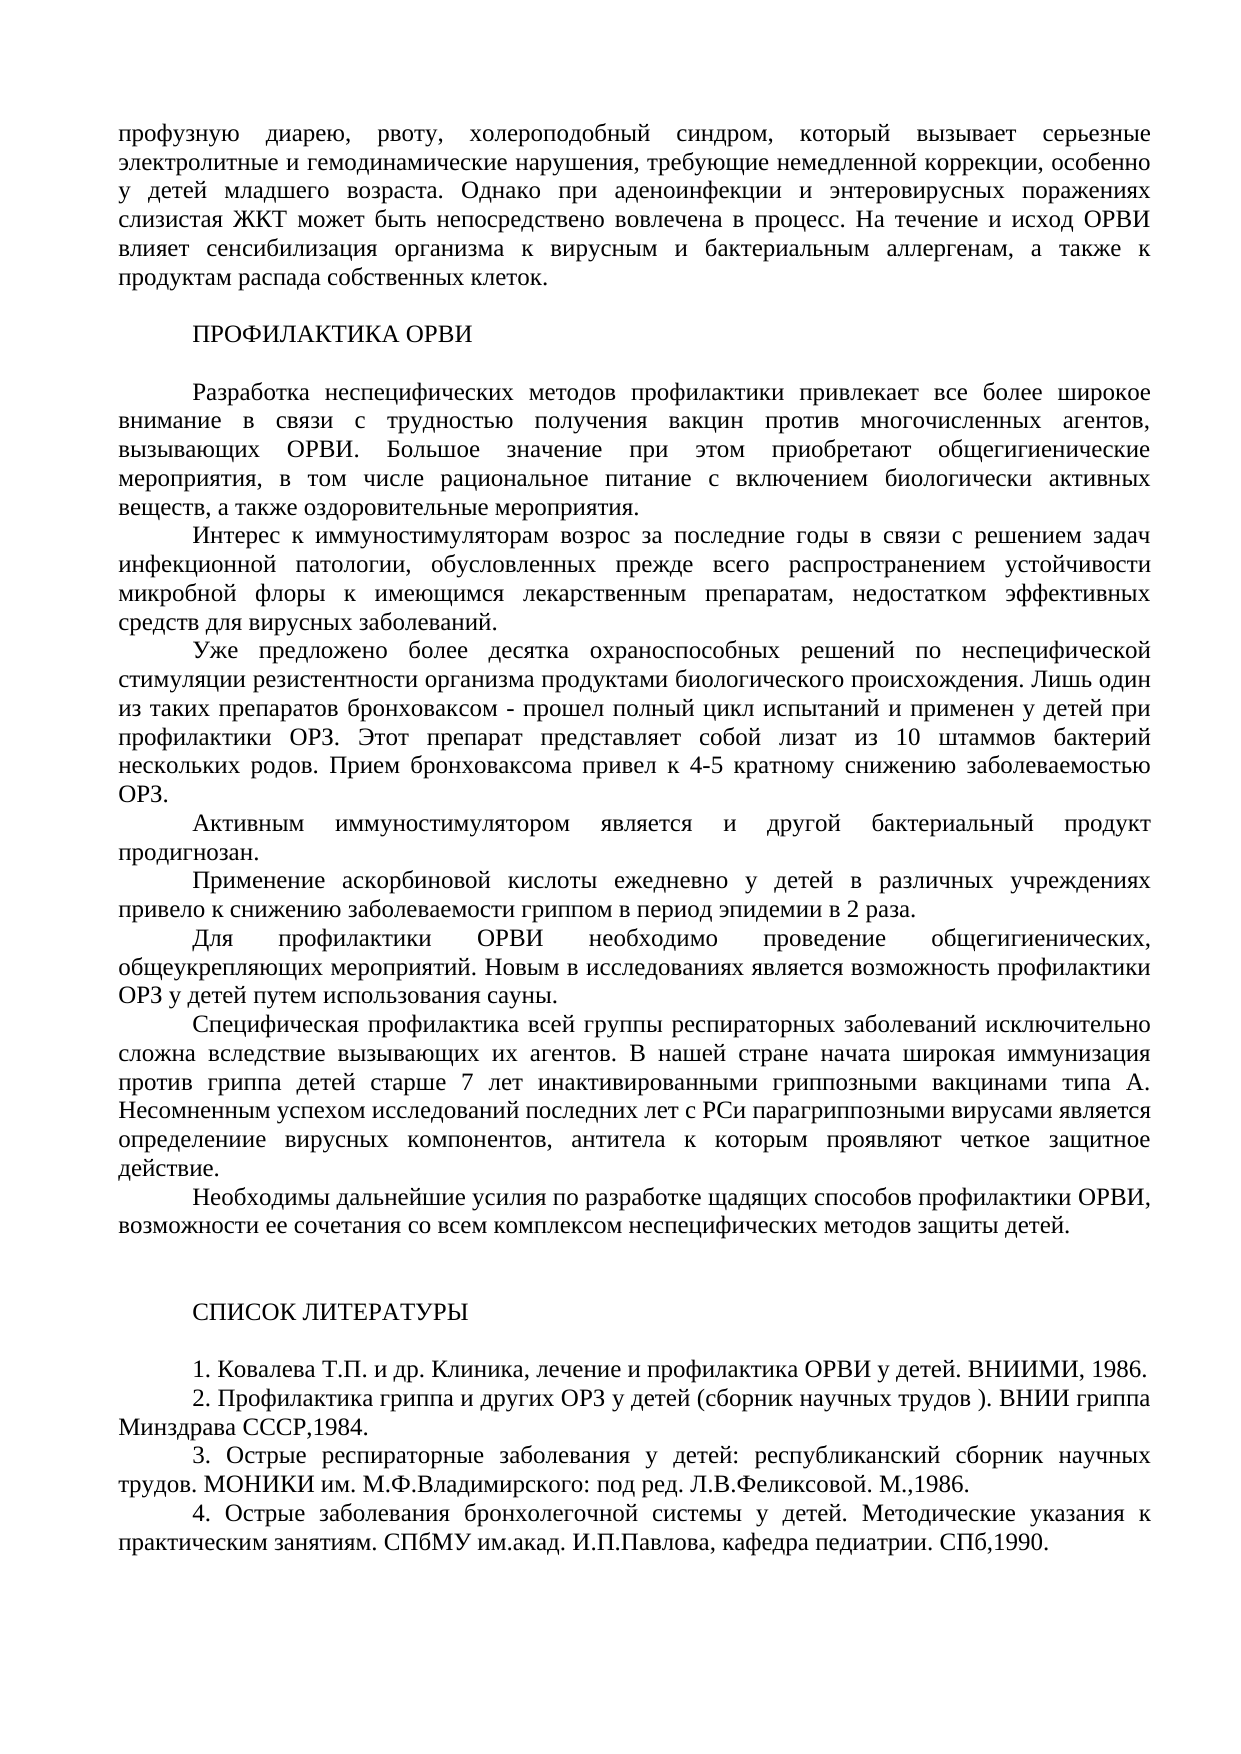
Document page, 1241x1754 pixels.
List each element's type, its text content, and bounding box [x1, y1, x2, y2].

text Активным иммуностимулятором является и другой бактериальный продукт продигнозан. [118, 808, 1152, 866]
text Уже предложено более десятка охраноспособных решений по неспецифической стимуляции резистентности организма продуктами биологического происхождения. Лишь один из таких препаратов бронховаксом - прошел полный цикл испытаний и применен у детей при профилактики ОРЗ. Этот препарат представляет собой лизат из 10 штаммов бактерий нескольких родов. Прием бронховаксома привел к 4-5 кратному снижению заболеваемостью ОРЗ. [118, 636, 1152, 808]
text Интерес к иммуностимуляторам возрос за последние годы в связи с решением задач инфекционной патологии, обусловленных прежде всего распространением устойчивости микробной флоры к имеющимся лекарственным препаратам, недостатком эффективных средств для вирусных заболеваний. [118, 521, 1152, 636]
text Специфическая профилактика всей группы респираторных заболеваний исключительно сложна вследствие вызывающих их агентов. В нашей стране начата широкая иммунизация против гриппа детей старше 7 лет инактивированными гриппозными вакцинами типа А. Несомненным успехом исследований последних лет с РСи парагриппозными вирусами является определениие вирусных компонентов, антитела к которым проявляют четкое защитное действие. [118, 1009, 1152, 1182]
text ПРОФИЛАКТИКА ОРВИ [118, 319, 1152, 348]
text Необходимы дальнейшие усилия по разработке щадящих способов профилактики ОРВИ, возможности ее сочетания со всем комплексом неспецифических методов защиты детей. [118, 1182, 1152, 1239]
text 1. Ковалева Т.П. и др. Клиника, лечение и профилактика ОРВИ у детей. ВНИИМИ, 1986. [118, 1354, 1152, 1383]
text 4. Острые заболевания бронхолегочной системы у детей. Методические указания к практическим занятиям. СПбМУ им.акад. И.П.Павлова, кафедра педиатрии. СПб,1990. [118, 1498, 1152, 1556]
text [118, 118, 1152, 291]
text 3. Острые респираторные заболевания у детей: республиканский сборник научных трудов. МОНИКИ им. М.Ф.Владимирского: под ред. Л.В.Феликсовой. М.,1986. [118, 1441, 1152, 1498]
text СПИСОК ЛИТЕРАТУРЫ [118, 1297, 1152, 1326]
text Разработка неспецифических методов профилактики привлекает все более широкое внимание в связи с трудностью получения вакцин против многочисленных агентов, вызывающих ОРВИ. Большое значение при этом приобретают общегигиенические мероприятия, в том числе рациональное питание с включением биологически активных веществ, а также оздоровительные мероприятия. [118, 377, 1152, 521]
text 2. Профилактика гриппа и других ОРЗ у детей (сборник научных трудов ). ВНИИ гриппа Минздрава СССР,1984. [118, 1383, 1152, 1441]
text Для профилактики ОРВИ необходимо проведение общегигиенических, общеукрепляющих мероприятий. Новым в исследованиях является возможность профилактики ОРЗ у детей путем использования сауны. [118, 923, 1152, 1009]
text Применение аскорбиновой кислоты ежедневно у детей в различных учреждениях привело к снижению заболеваемости гриппом в период эпидемии в 2 раза. [118, 866, 1152, 923]
